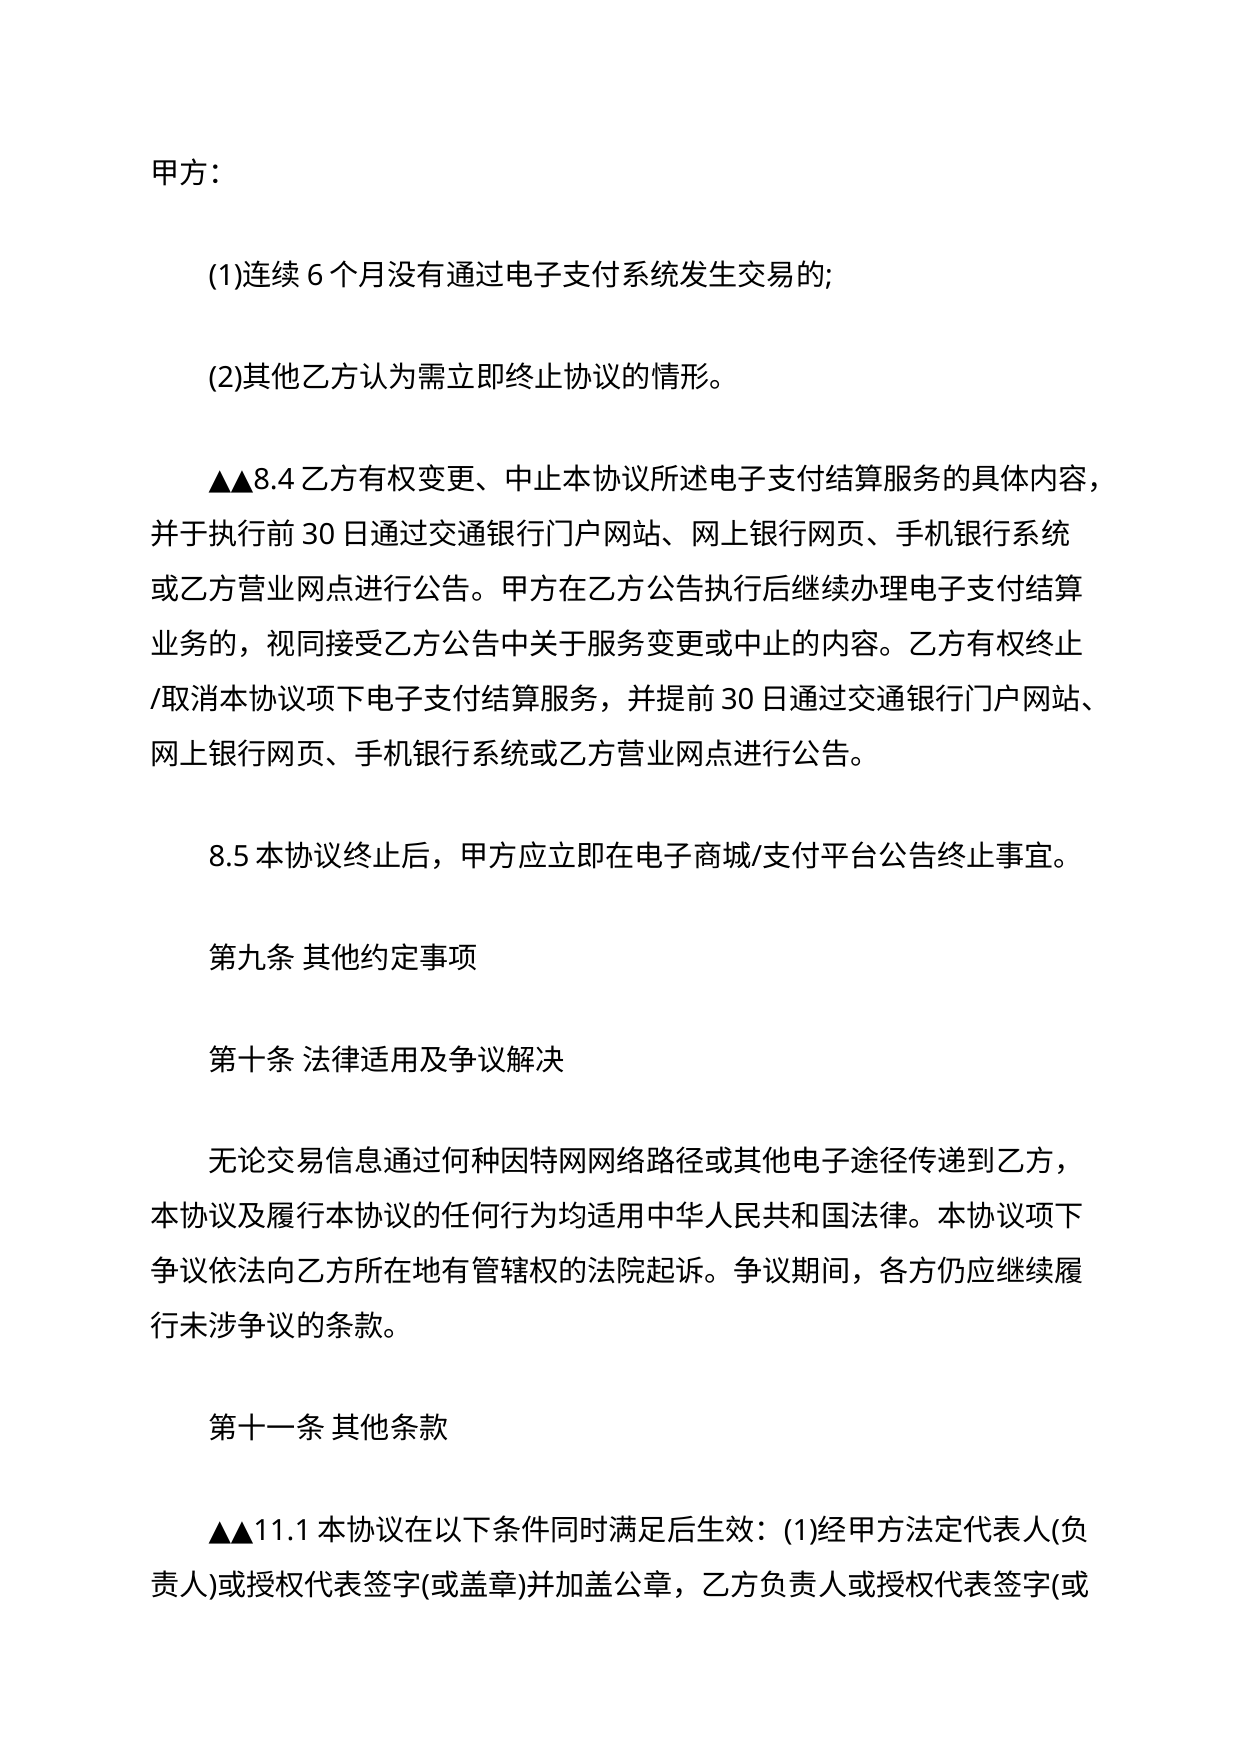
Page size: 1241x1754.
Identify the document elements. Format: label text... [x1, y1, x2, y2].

text 8.5本协议终止后，甲方应立即在电子商城/支付平台公告终止事宜。 [150, 832, 1090, 875]
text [150, 150, 1090, 192]
text 第十一条 其他条款 [150, 1404, 1090, 1447]
text ▲▲8.4乙方有权变更、中止本协议所述电子支付结算服务的具体内容，并于执行前30日通过交通银行门户网站、网上银行网页、手机银行系统或乙方营业网点进行公告。甲方在乙方公告执行后继续办理电子支付结算业务的，视同接受乙方公告中关于服务变更或中止的内容。乙方有权终止/取消本协议项下电子支付结算服务，并提前30日通过交通银行门户网站、网上银行网页、手机银行系统或乙方营业网点进行公告。 [150, 456, 1090, 773]
text (1)连续6个月没有通过电子支付系统发生交易的; [150, 252, 1090, 294]
text 第十条 法律适用及争议解决 [150, 1036, 1090, 1078]
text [150, 1506, 1090, 1603]
text 无论交易信息通过何种因特网网络路径或其他电子途径传递到乙方，本协议及履行本协议的任何行为均适用中华人民共和国法律。本协议项下争议依法向乙方所在地有管辖权的法院起诉。争议期间，各方仍应继续履行未涉争议的条款。 [150, 1138, 1090, 1345]
text 第九条 其他约定事项 [150, 934, 1090, 977]
text (2)其他乙方认为需立即终止协议的情形。 [150, 354, 1090, 396]
